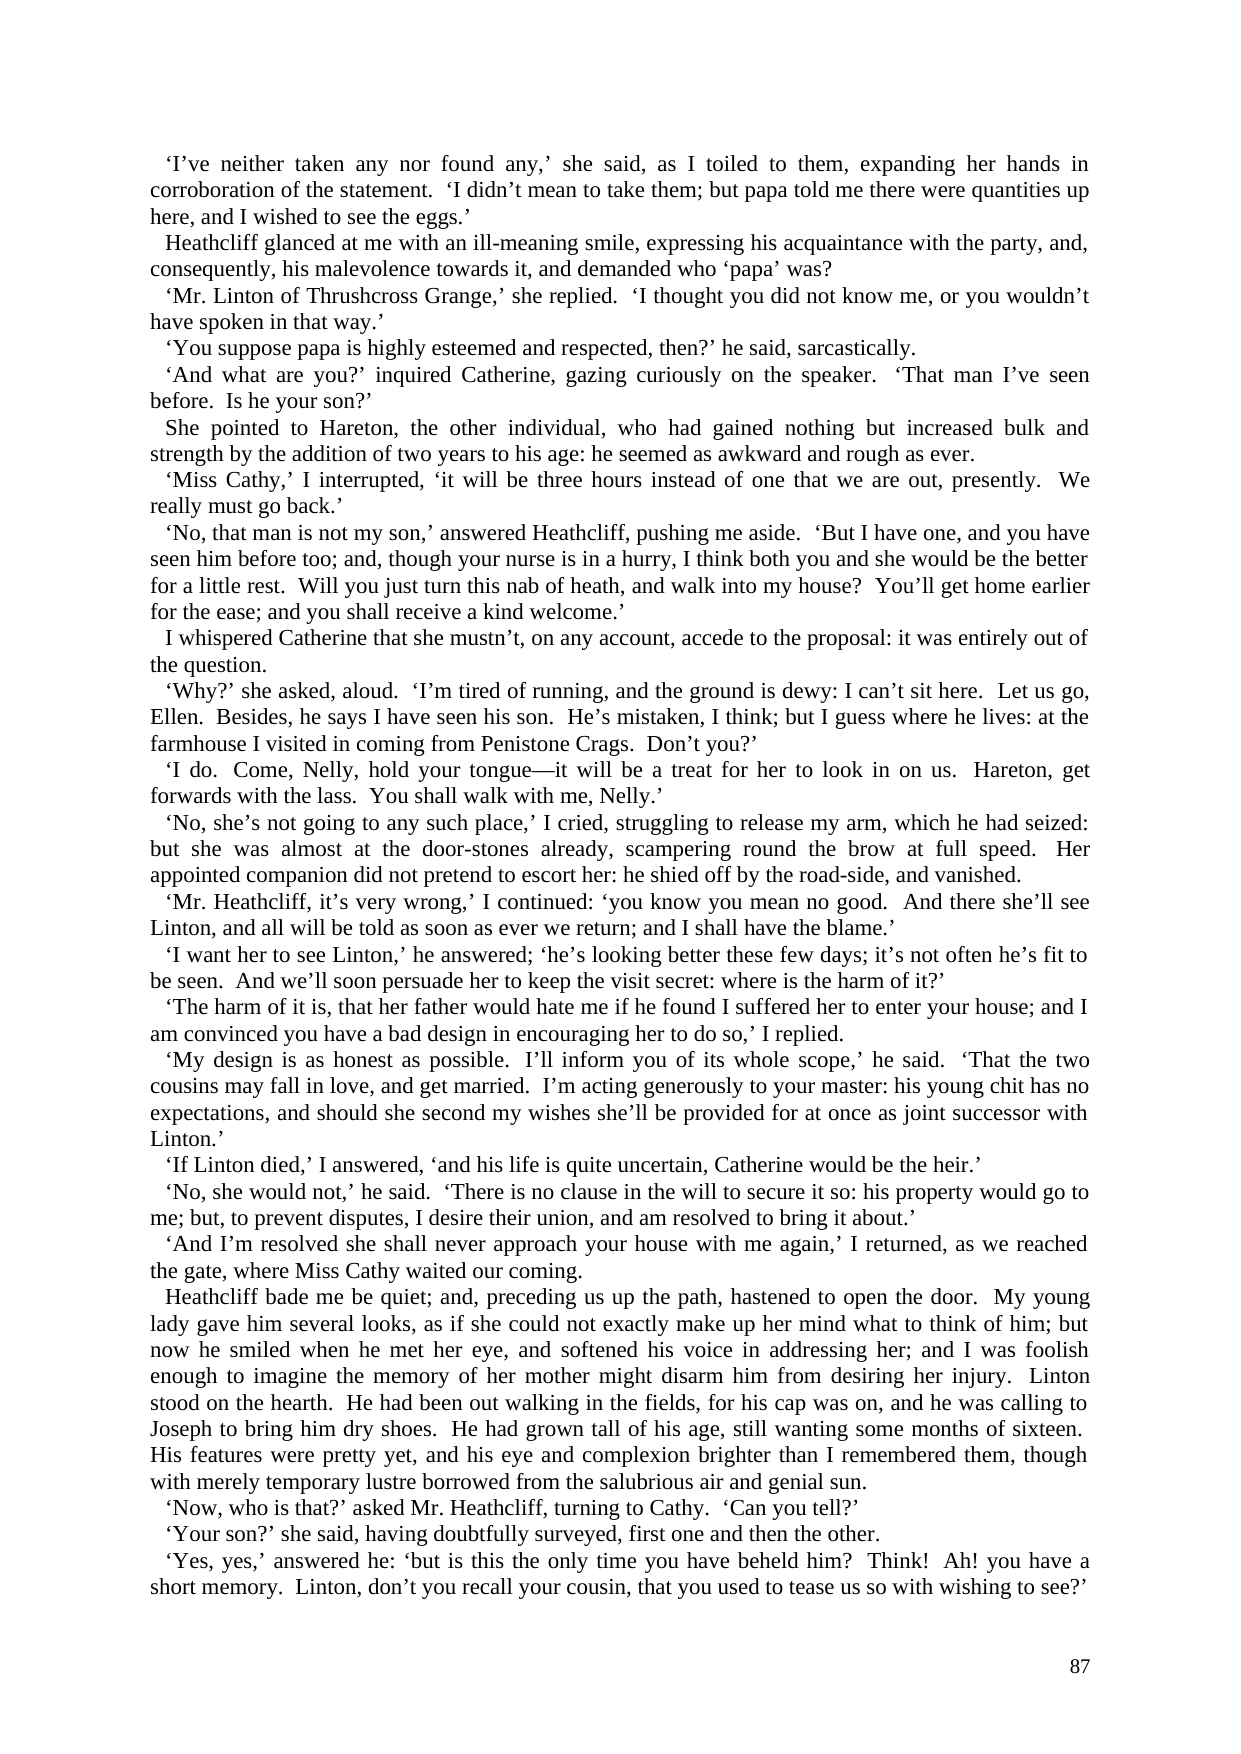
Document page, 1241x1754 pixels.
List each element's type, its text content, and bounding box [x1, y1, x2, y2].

text ‘Yes, yes,’ answered he: ‘but is this the only time you have beheld him? Think! Ah! you have a short memory. Linton, don’t you recall your cousin, that you used to tease us so with wishing to see?’ [150, 1547, 1090, 1599]
text ‘Mr. Linton of Thrushcross Grange,’ she replied. ‘I thought you did not know me, or you wouldn’t have spoken in that way.’ [150, 282, 1090, 334]
text I whispered Catherine that she mustn’t, on any account, accede to the proposal: it was entirely out of the question. [150, 624, 1090, 677]
text ‘I do. Come, Nelly, hold your tongue—it will be a treat for her to look in on us. Hareton, get forwards with the lass. You shall walk with me, Nelly.’ [150, 756, 1090, 809]
text ‘No, that man is not my son,’ answered Heathcliff, pushing me aside. ‘But I have one, and you have seen him before too; and, though your nurse is in a hurry, I think both you and she would be the better for a little rest. Will you just turn this nab of heath, and walk into my house? You’ll get home earlier for the ease; and you shall receive a kind welcome.’ [150, 519, 1090, 624]
text ‘Why?’ she asked, aloud. ‘I’m tired of running, and the ground is dewy: I can’t sit here. Let us go, Ellen. Besides, he says I have seen his son. He’s mistaken, I think; but I guess where he lives: at the farmhouse I visited in coming from Penistone Crags. Don’t you?’ [150, 677, 1090, 756]
text ‘No, she’s not going to any such place,’ I cried, struggling to release my arm, which he had seized: but she was almost at the door-stones already, scampering round the brow at full speed. Her appointed companion did not pretend to escort her: he shied off by the road-side, and vanished. [150, 809, 1090, 888]
text ‘You suppose papa is highly esteemed and respected, then?’ he said, sarcastically. [150, 334, 1090, 361]
text ‘And I’m resolved she shall never approach your house with me again,’ I returned, as we reached the gate, where Miss Cathy waited our coming. [150, 1231, 1090, 1283]
text Heathcliff bade me be quiet; and, preceding us up the path, hastened to open the door. My young lady gave him several looks, as if she could not exactly make up her mind what to think of him; but now he smiled when he met her eye, and softened his voice in addressing her; and I was foolish enough to imagine the memory of her mother might disarm him from desiring her injury. Linton stood on the hearth. He had been out walking in the fields, for his cap was on, and he was calling to Joseph to bring him dry shoes. He had grown tall of his age, still wanting some months of sixteen. His features were pretty yet, and his eye and complexion brighter than I remembered them, though with merely temporary lustre borrowed from the salubrious air and genial sun. [150, 1283, 1090, 1494]
text ‘No, she would not,’ he said. ‘There is no clause in the will to secure it so: his property would go to me; but, to prevent disputes, I desire their union, and am resolved to bring it about.’ [150, 1178, 1090, 1231]
text ‘I want her to see Linton,’ he answered; ‘he’s looking better these few days; it’s not often he’s fit to be seen. And we’ll soon persuade her to keep the visit secret: where is the harm of it?’ [150, 941, 1090, 993]
text ‘My design is as honest as possible. I’ll inform you of its whole scope,’ he said. ‘That the two cousins may fall in love, and get married. I’m acting generously to your master: his young chit has no expectations, and should she second my wishes she’ll be provided for at once as joint successor with Linton.’ [150, 1046, 1090, 1151]
text ‘Now, who is that?’ asked Mr. Heathcliff, turning to Cathy. ‘Can you tell?’ [150, 1494, 1090, 1520]
text Heathcliff glanced at me with an ill-meaning smile, expressing his acquaintance with the party, and, consequently, his malevolence towards it, and demanded who ‘papa’ was? [150, 229, 1090, 282]
text ‘And what are you?’ inquired Catherine, gazing curiously on the speaker. ‘That man I’ve seen before. Is he your son?’ [150, 361, 1090, 413]
text ‘Miss Cathy,’ I interrupted, ‘it will be three hours instead of one that we are out, presently. We really must go back.’ [150, 466, 1090, 519]
text ‘The harm of it is, that her father would hate me if he found I suffered her to enter your house; and I am convinced you have a bad design in encouraging her to do so,’ I replied. [150, 993, 1090, 1046]
text ‘If Linton died,’ I answered, ‘and his life is quite uncertain, Catherine would be the heir.’ [150, 1151, 1090, 1178]
text She pointed to Hareton, the other individual, who had gained nothing but increased bulk and strength by the addition of two years to his age: he seemed as awkward and rough as ever. [150, 413, 1090, 466]
text ‘Your son?’ she said, having doubtfully surveyed, first one and then the other. [150, 1520, 1090, 1547]
text ‘I’ve neither taken any nor found any,’ she said, as I toiled to them, expanding her hands in corroboration of the statement. ‘I didn’t mean to take them; but papa told me there were quantities up here, and I wished to see the eggs.’ [150, 150, 1090, 229]
text ‘Mr. Heathcliff, it’s very wrong,’ I continued: ‘you know you mean no good. And there she’ll see Linton, and all will be told as soon as ever we return; and I shall have the blame.’ [150, 888, 1090, 941]
